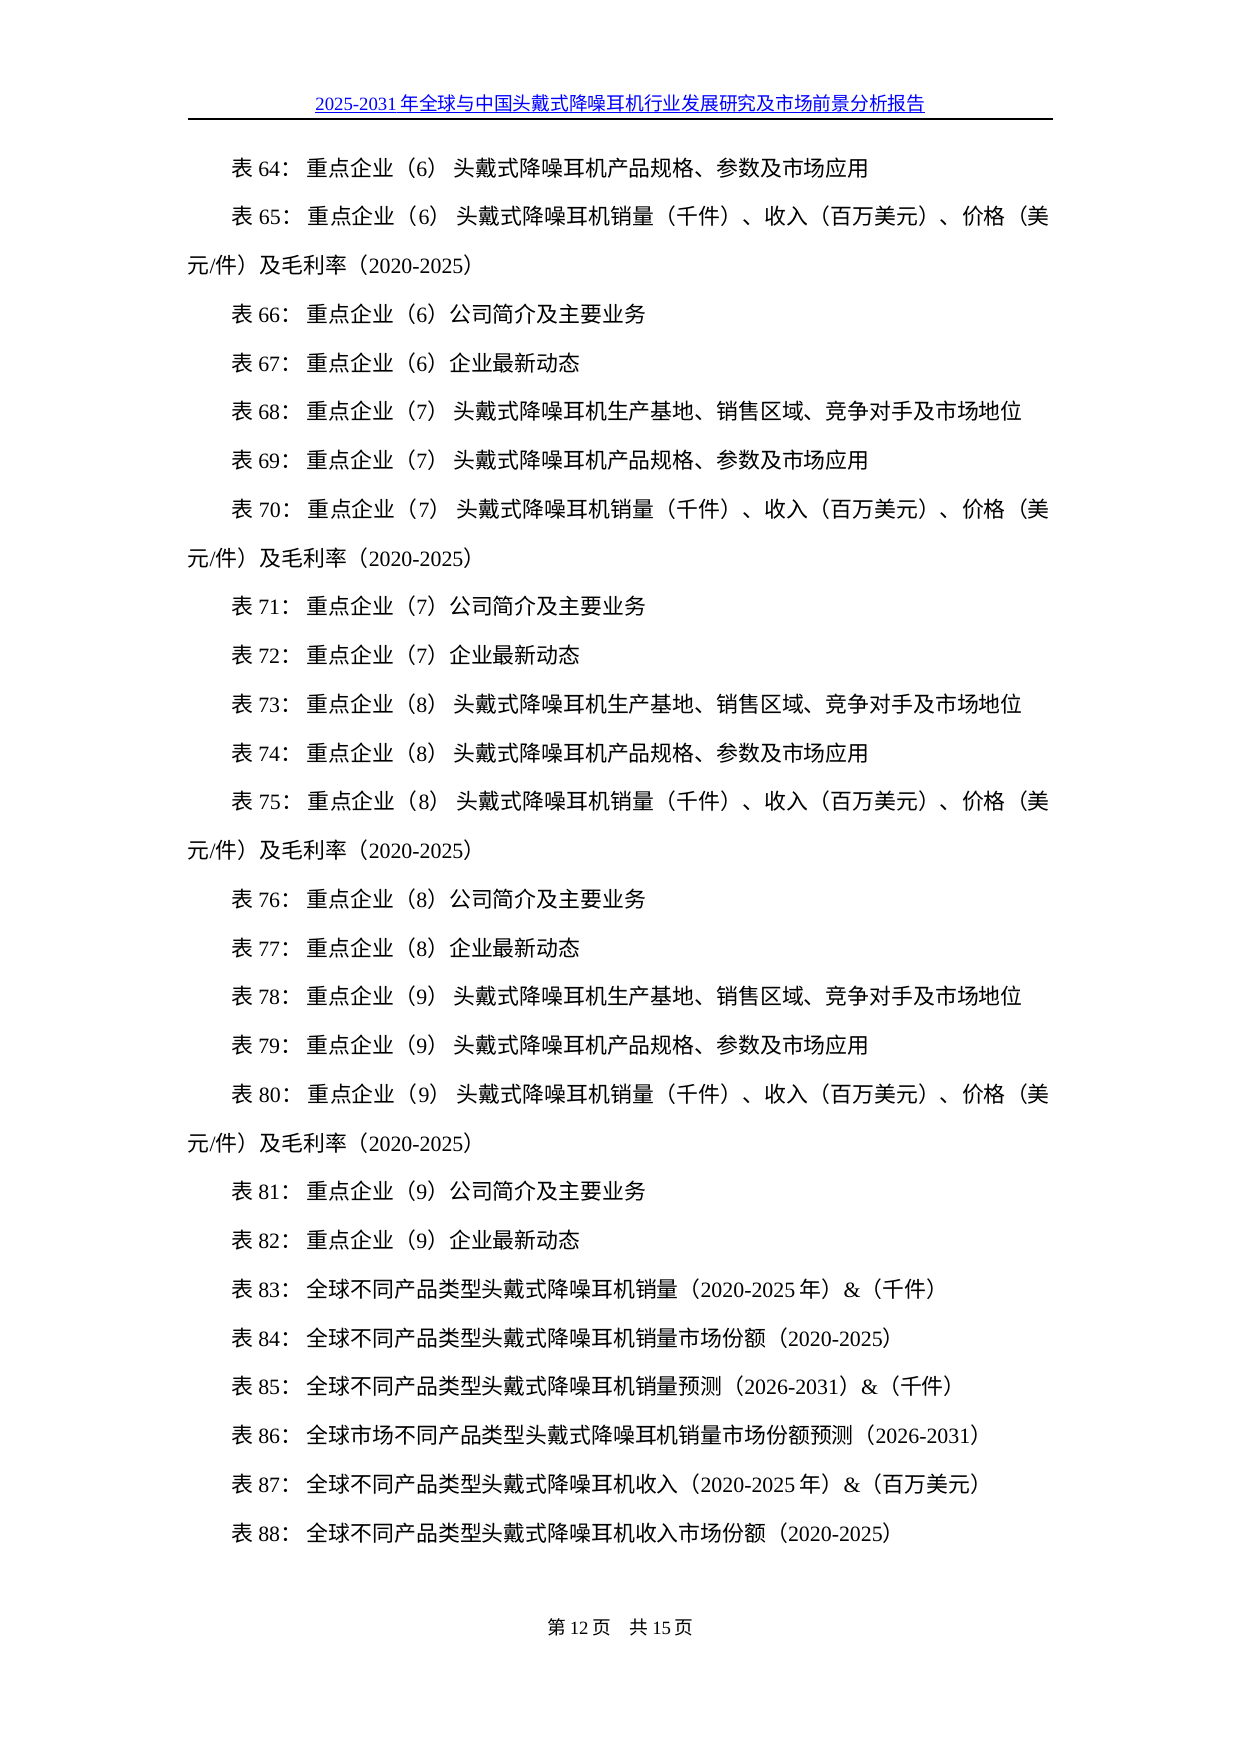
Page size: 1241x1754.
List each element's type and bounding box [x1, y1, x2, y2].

text [187, 150, 1053, 1548]
